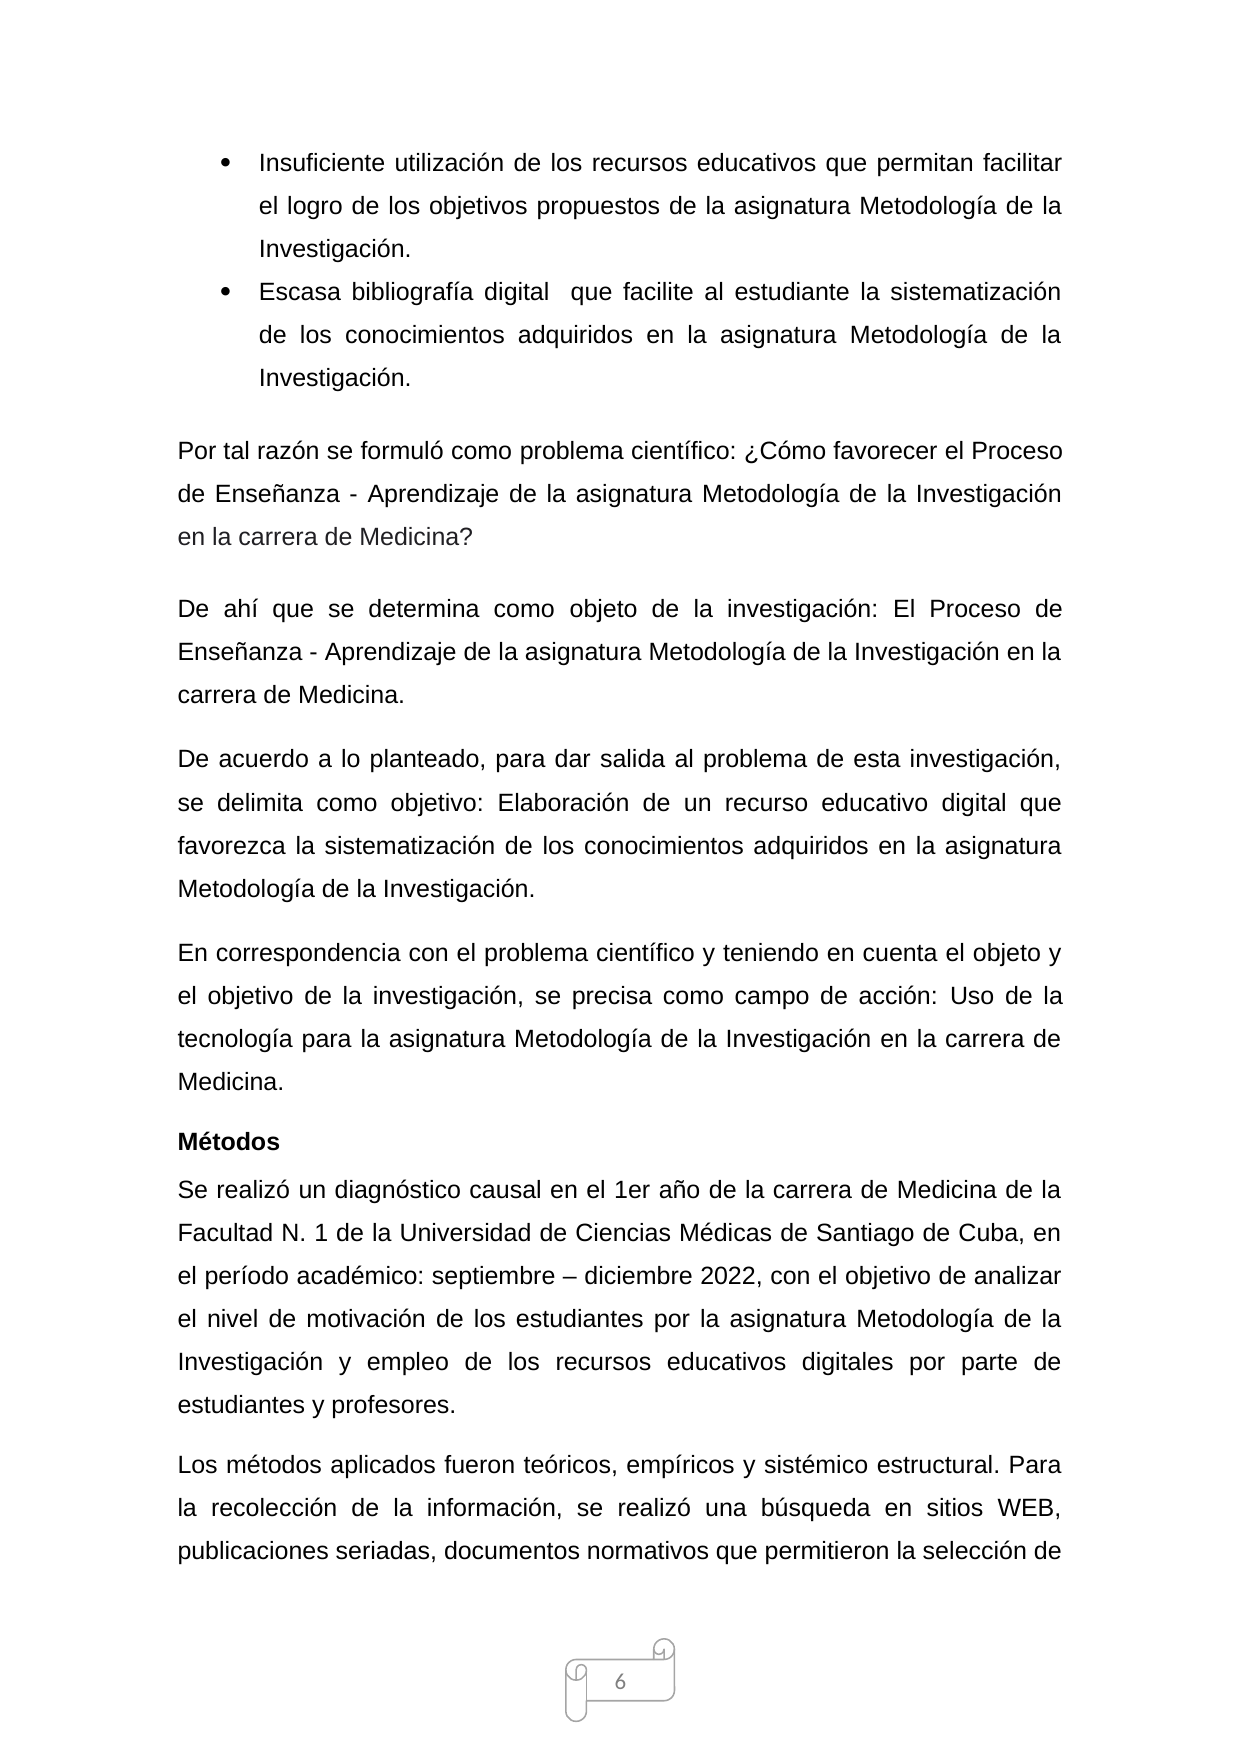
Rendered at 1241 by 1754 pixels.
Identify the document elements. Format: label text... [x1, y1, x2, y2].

text Por tal razón se formuló como problema científico: ¿Cómo favorecer el Proceso de Enseñanza - Aprendizaje de la asignatura Metodología de la Investigación en la carrera de Medicina? [177, 436, 1063, 551]
text De ahí que se determina como objeto de la investigación: El Proceso de Enseñanza - Aprendizaje de la asignatura Metodología de la Investigación en la carrera de Medicina. [177, 594, 1063, 709]
list Escasa bibliografía digital que facilite al estudiante la sistematización de los conocimientos adquiridos en la asignatura Metodología de la Investigación. [221, 277, 1063, 392]
text De acuerdo a lo planteado, para dar salida al problema de esta investigación, se delimita como objetivo: Elaboración de un recurso educativo digital que favorezca la sistematización de los conocimientos adquiridos en la asignatura Metodología de la Investigación. [177, 744, 1063, 903]
text Métodos [177, 1127, 1063, 1156]
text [177, 1450, 1063, 1565]
list Insuficiente utilización de los recursos educativos que permitan facilitar el logro de los objetivos propuestos de la asignatura Metodología de la Investigación. [221, 148, 1063, 263]
text En correspondencia con el problema científico y teniendo en cuenta el objeto y el objetivo de la investigación, se precisa como campo de acción: Uso de la tecnología para la asignatura Metodología de la Investigación en la carrera de Medicina. [177, 938, 1063, 1096]
text Se realizó un diagnóstico causal en el 1er año de la carrera de Medicina de la Facultad N. 1 de la Universidad de Ciencias Médicas de Santiago de Cuba, en el período académico: septiembre – diciembre 2022, con el objetivo de analizar el nivel de motivación de los estudiantes por la asignatura Metodología de la Investigación y empleo de los recursos educativos digitales por parte de estudiantes y profesores. [177, 1175, 1063, 1419]
